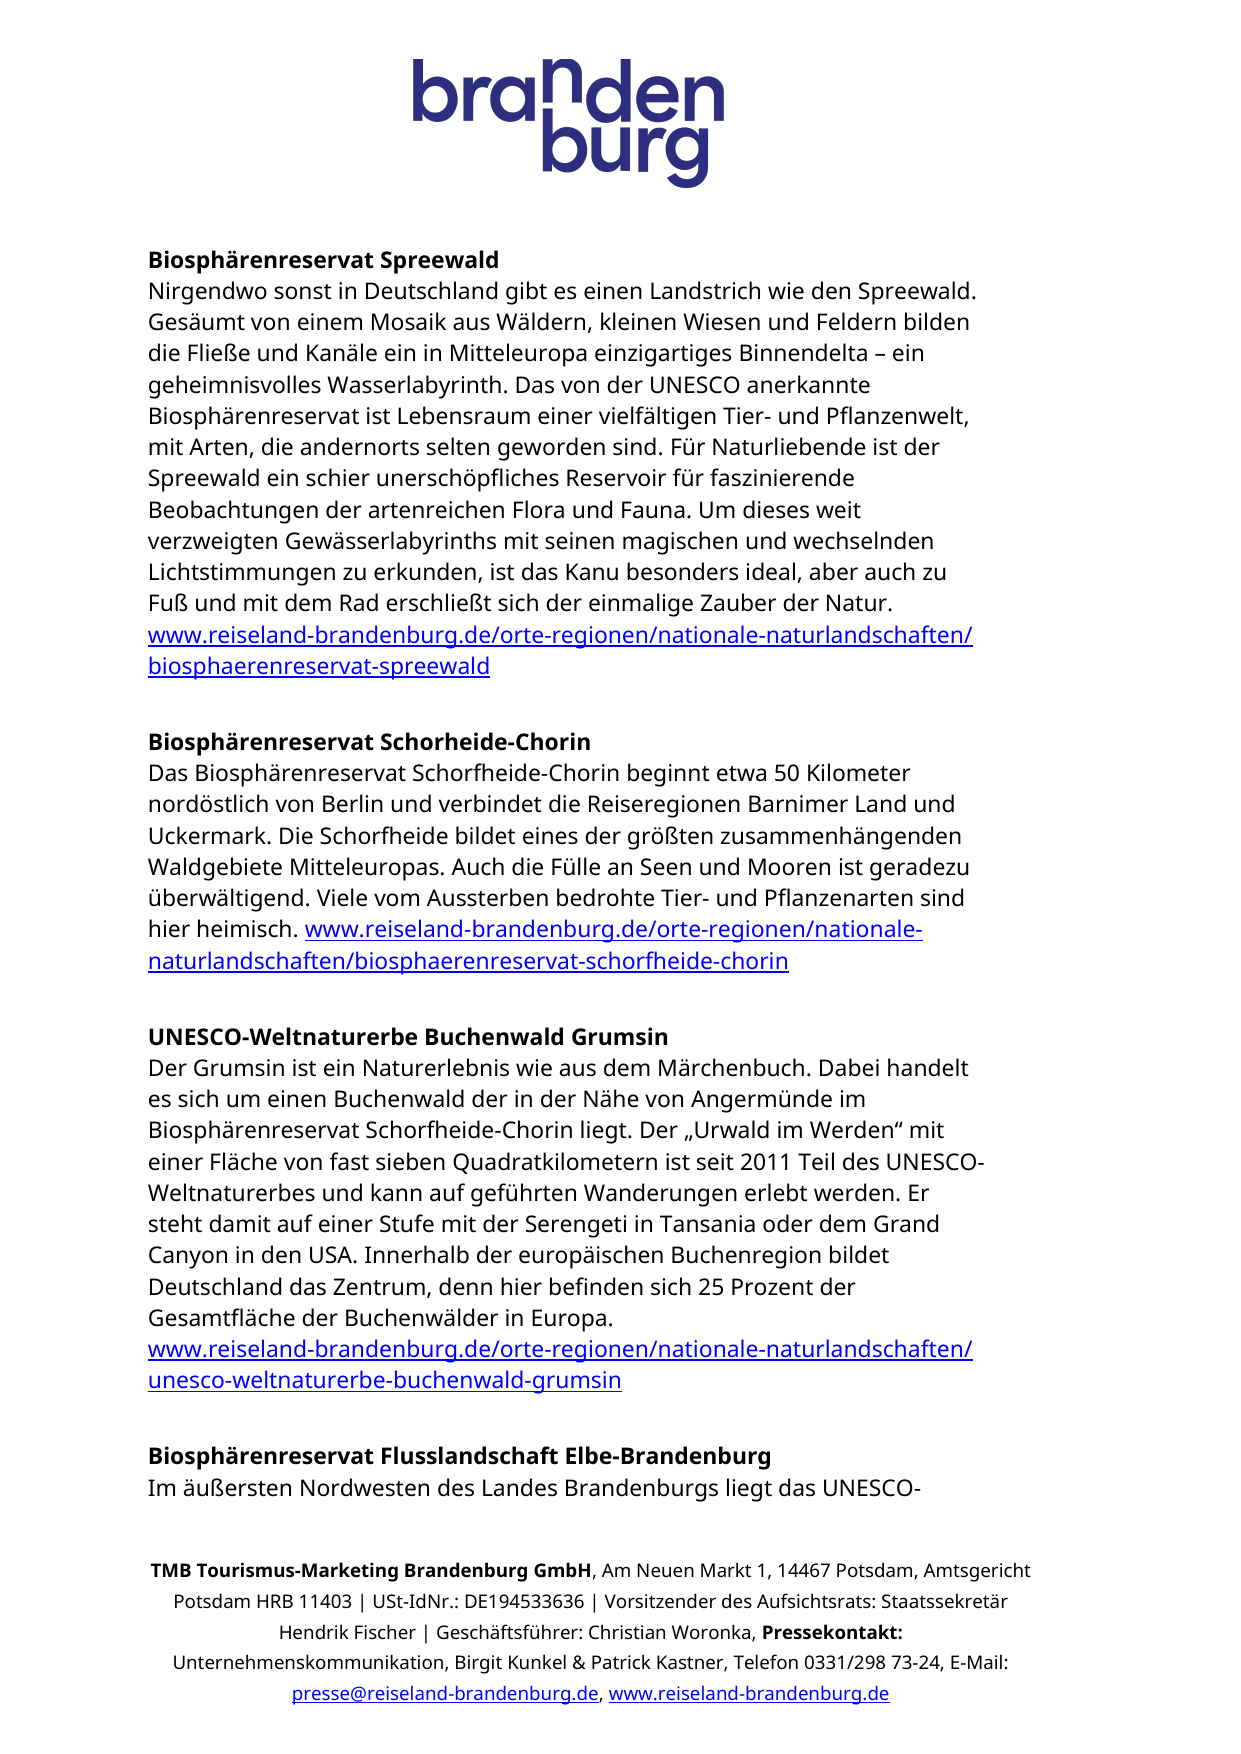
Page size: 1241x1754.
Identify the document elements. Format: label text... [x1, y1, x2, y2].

text Biosphärenreservat Schorheide-Chorin Das Biosphärenreservat Schorfheide-Chorin beginnt etwa 50 Kilometer nordöstlich von Berlin und verbindet die Reiseregionen Barnimer Land und Uckermark. Die Schorfheide bildet eines der größten zusammenhängenden Waldgebiete Mitteleuropas. Auch die Fülle an Seen und Mooren ist geradezu überwältigend. Viele vom Aussterben bedrohte Tier- und Pflanzenarten sind hier heimisch. www.reiseland-brandenburg.de/orte-regionen/nationale-naturlandschaften/biosphaerenreservat-schorfheide-chorin [148, 726, 989, 1004]
text UNESCO-Weltnaturerbe Buchenwald Grumsin Der Grumsin ist ein Naturerlebnis wie aus dem Märchenbuch. Dabei handelt es sich um einen Buchenwald der in der Nähe von Angermünde im Biosphärenreservat Schorfheide-Chorin liegt. Der „Urwald im Werden“ mit einer Fläche von fast sieben Quadratkilometern ist seit 2011 Teil des UNESCO-Weltnaturerbes und kann auf geführten Wanderungen erlebt werden. Er steht damit auf einer Stufe mit der Serengeti in Tansania oder dem Grand Canyon in den USA. Innerhalb der europäischen Buchenregion bildet Deutschland das Zentrum, denn hier befinden sich 25 Prozent der Gesamtfläche der Buchenwälder in Europa. www.reiseland-brandenburg.de/orte-regionen/nationale-naturlandschaften/unesco-weltnaturerbe-buchenwald-grumsin [148, 1021, 989, 1423]
text Biosphärenreservat Spreewald Nirgendwo sonst in Deutschland gibt es einen Landstrich wie den Spreewald. Gesäumt von einem Mosaik aus Wäldern, kleinen Wiesen und Feldern bilden die Fließe und Kanäle ein in Mitteleuropa einzigartiges Binnendelta – ein geheimnisvolles Wasserlabyrinth. Das von der UNESCO anerkannte Biosphärenreservat ist Lebensraum einer vielfältigen Tier- und Pflanzenwelt, mit Arten, die andernorts selten geworden sind. Für Naturliebende ist der Spreewald ein schier unerschöpfliches Reservoir für faszinierende Beobachtungen der artenreichen Flora und Fauna. Um dieses weit verzweigten Gewässerlabyrinths mit seinen magischen und wechselnden Lichtstimmungen zu erkunden, ist das Kanu besonders ideal, aber auch zu Fuß und mit dem Rad erschließt sich der einmalige Zauber der Natur. www.reiseland-brandenburg.de/orte-regionen/nationale-naturlandschaften/biosphaerenreservat-spreewald [148, 244, 989, 709]
picture [413, 59, 724, 188]
